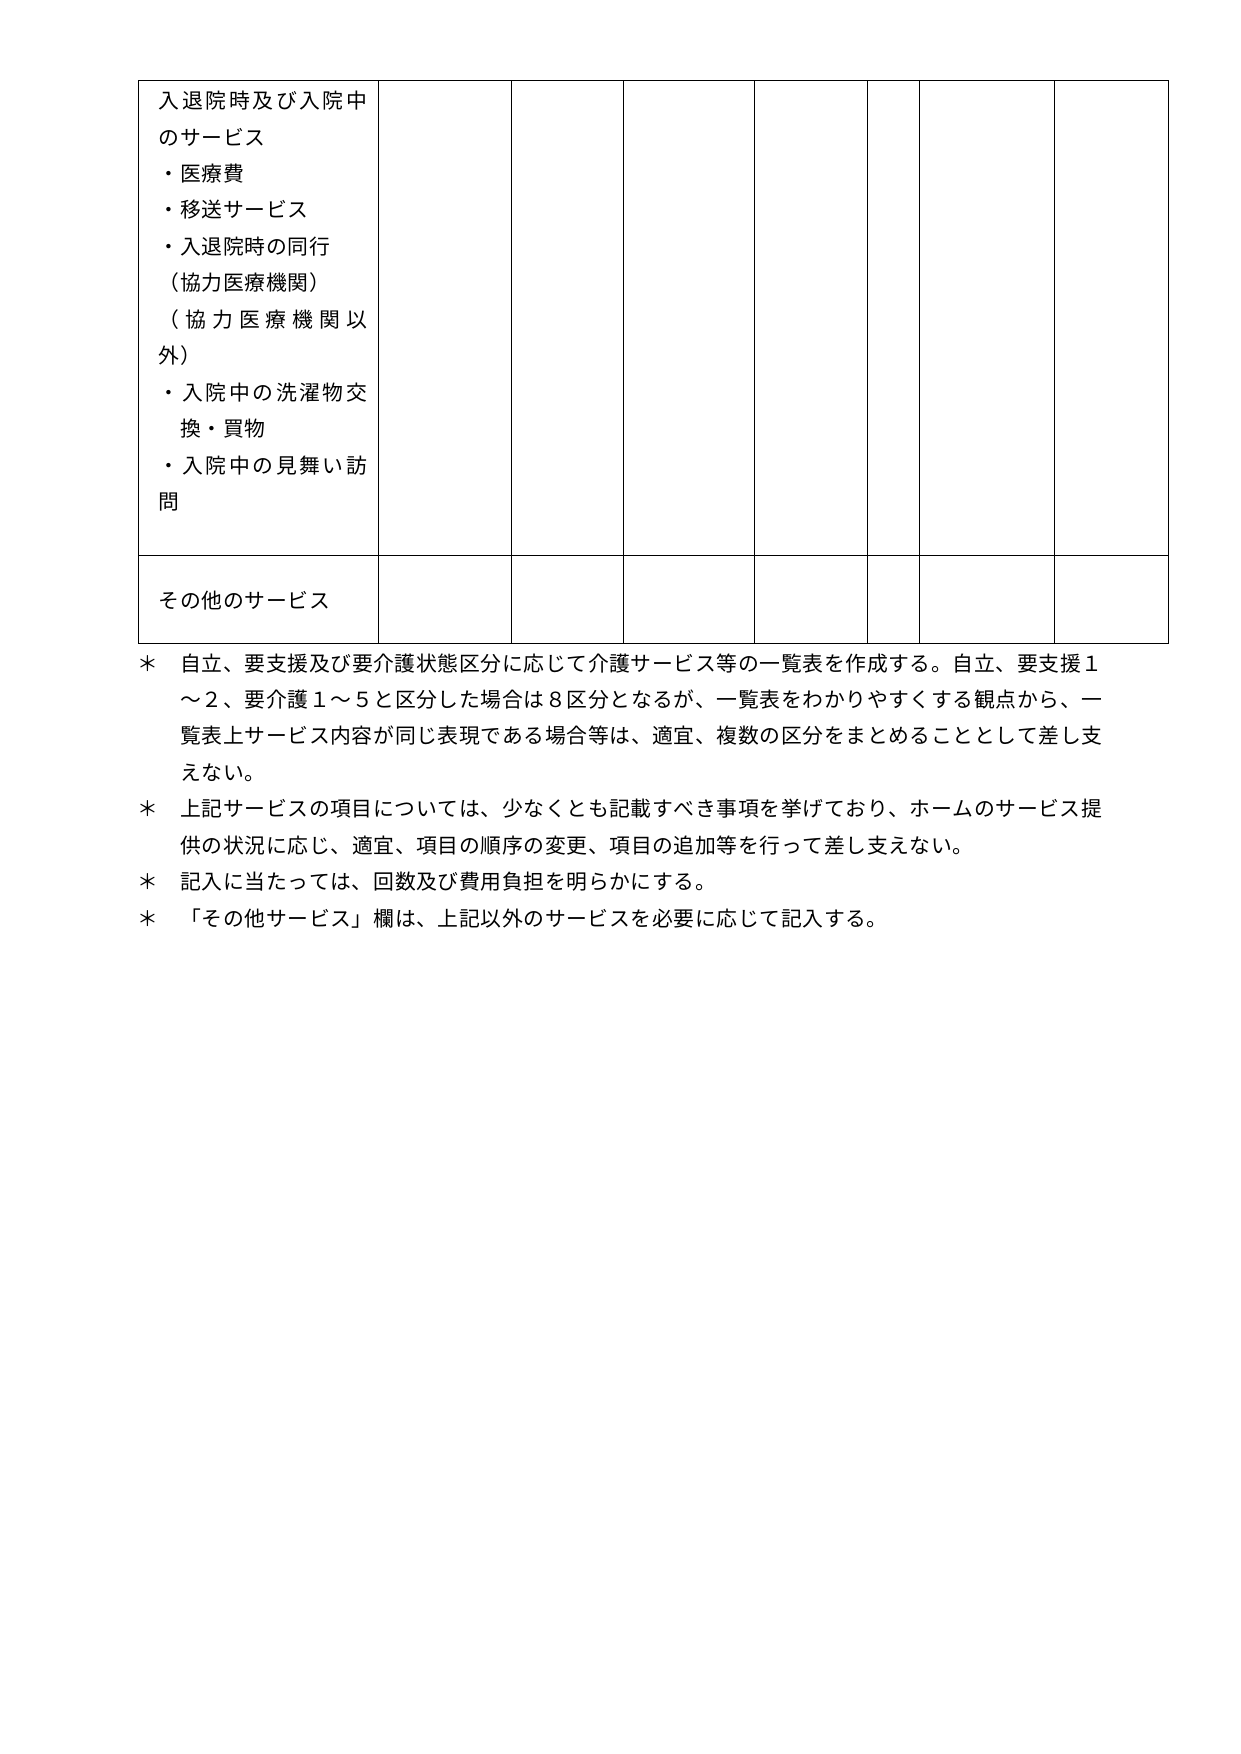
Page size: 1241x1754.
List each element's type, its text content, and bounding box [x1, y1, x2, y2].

table_cell 入退院時及び入院中のサービス ・医療費 ・移送サービス ・入退院時の同行 （協力医療機関） （協力医療機関以外） ・入院中の洗濯物交換・買物 ・入院中の見舞い訪問 [139, 81, 378, 555]
text ＊ 自立、要支援及び要介護状態区分に応じて介護サービス等の一覧表を作成する。自立、要支援１～２、要介護１～５と区分した場合は８区分となるが、一覧表をわかりやすくする観点から、一覧表上サービス内容が同じ表現である場合等は、適宜、複数の区分をまとめることとして差し支えない。 [137, 644, 1103, 789]
table_cell [512, 81, 623, 555]
table_cell [624, 81, 754, 555]
text ＊ 上記サービスの項目については、少なくとも記載すべき事項を挙げており、ホームのサービス提供の状況に応じ、適宜、項目の順序の変更、項目の追加等を行って差し支えない。 [137, 789, 1103, 862]
table_cell [920, 81, 1054, 555]
table_cell [920, 556, 1054, 643]
table_cell [624, 556, 754, 643]
table_cell [379, 81, 511, 555]
table_cell [512, 556, 623, 643]
text ＊ 記入に当たっては、回数及び費用負担を明らかにする。 [137, 862, 1103, 899]
table_cell その他のサービス [139, 556, 378, 643]
table_cell [868, 81, 919, 555]
table_cell [755, 81, 867, 555]
table_cell [379, 556, 511, 643]
text ＊ 「その他サービス」欄は、上記以外のサービスを必要に応じて記入する。 [137, 899, 1103, 935]
table_cell [1055, 556, 1168, 643]
table_cell [868, 556, 919, 643]
table_cell [1055, 81, 1168, 555]
table_cell [755, 556, 867, 643]
